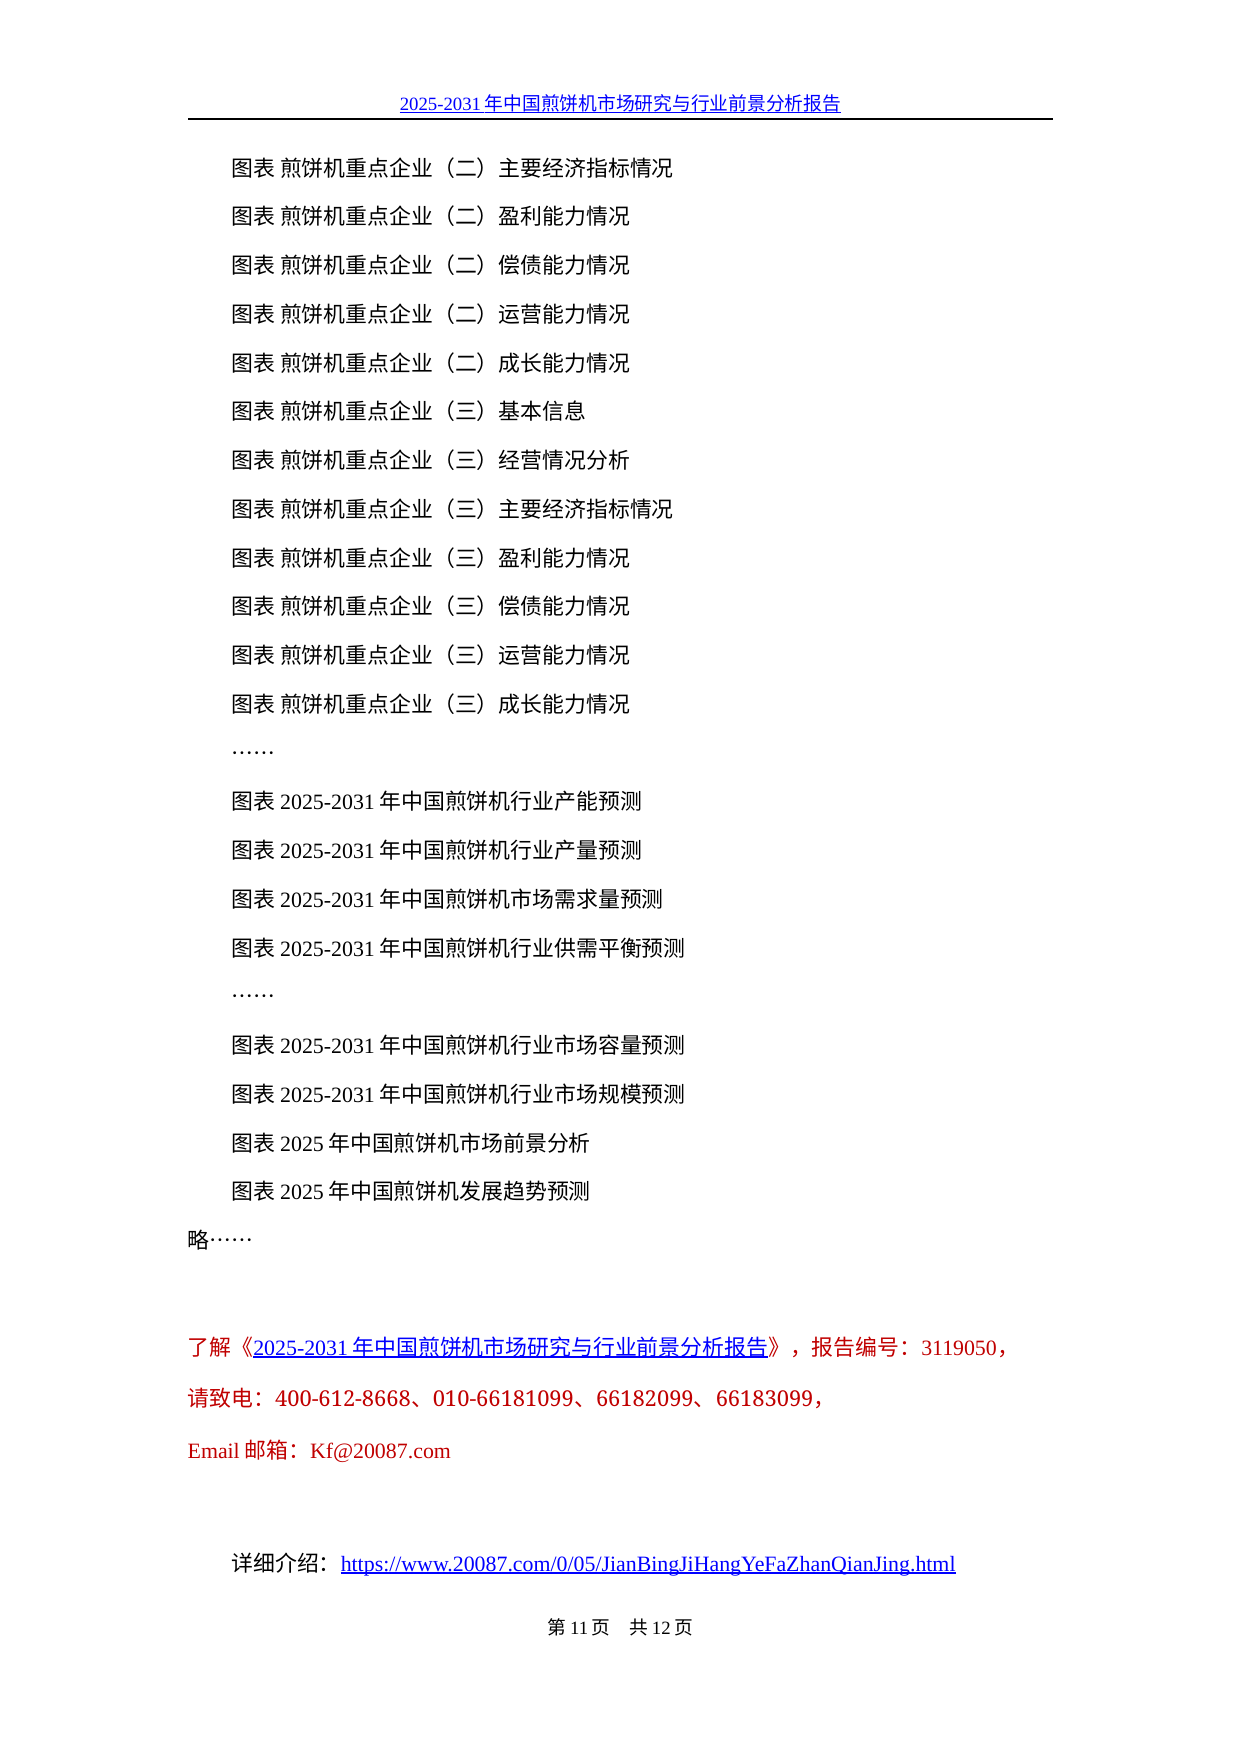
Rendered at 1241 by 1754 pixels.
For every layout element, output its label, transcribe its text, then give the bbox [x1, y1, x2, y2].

text 了解《2025-2031年中国煎饼机市场研究与行业前景分析报告》，报告编号：3119050， [187, 1329, 1053, 1362]
text 详细介绍：https://www.20087.com/0/05/JianBingJiHangYeFaZhanQianJing.html [187, 1545, 1053, 1578]
text Email邮箱：Kf@20087.com [187, 1432, 1053, 1465]
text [187, 150, 1053, 1255]
text 请致电：400-612-8668、010-66181099、66182099、66183099， [187, 1381, 1053, 1413]
